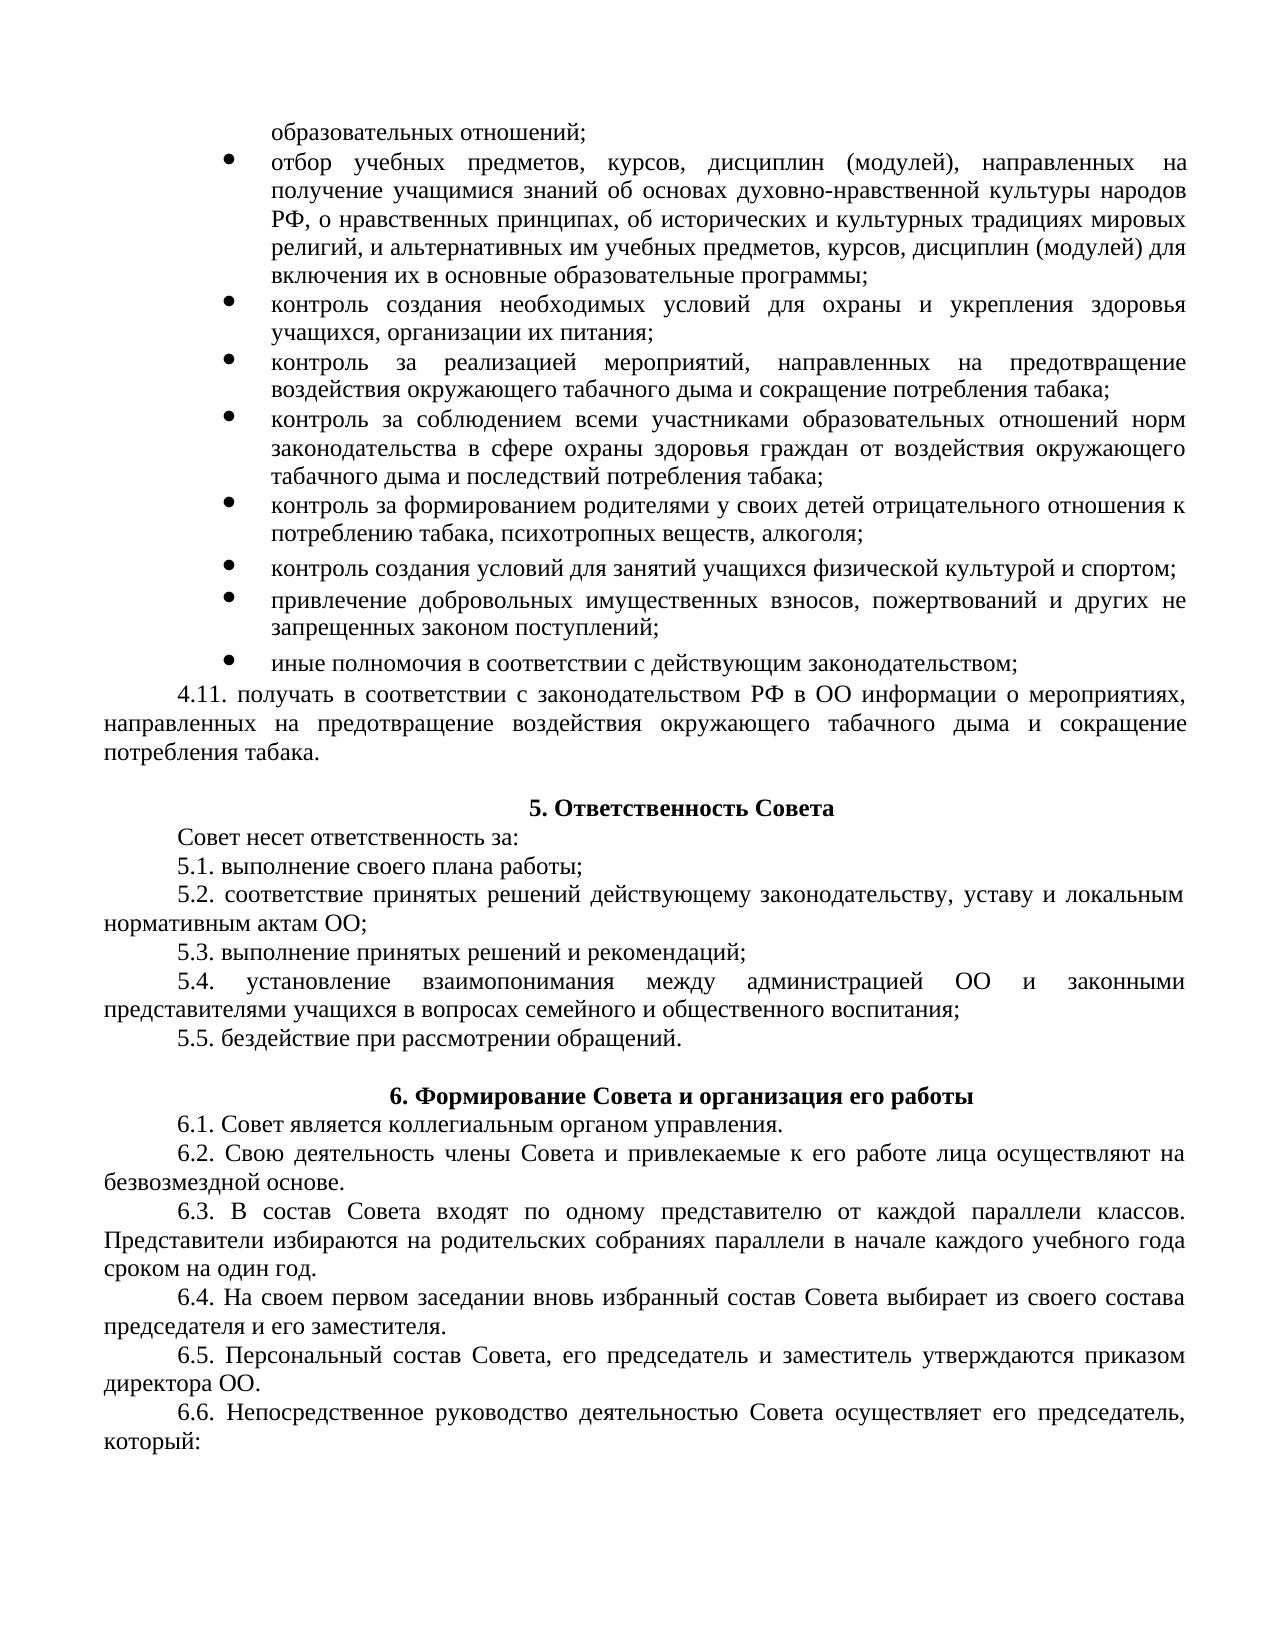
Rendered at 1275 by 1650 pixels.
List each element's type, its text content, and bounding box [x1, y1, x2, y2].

list соответствие принятых решений действующему законодательству, уставу и локальным нормативным актам ОО; [103, 879, 1186, 937]
list привлечение добровольных имущественных взносов, пожертвований и других не запрещенных законом поступлений; [224, 585, 1186, 641]
subtitle Ответственность Совета [529, 794, 1198, 822]
list иные полномочия в соответствии с действующим законодательством; [224, 642, 1198, 679]
list выполнение принятых решений и рекомендаций; [177, 937, 1198, 966]
subtitle Формирование Совета и организация его работы [389, 1081, 1198, 1110]
list бездействие при рассмотрении обращений. [177, 1023, 1198, 1052]
list контроль за реализацией мероприятий, направленных на предотвращение воздействия окружающего табачного дыма и сокращение потребления табака; [224, 348, 1186, 402]
list В состав Совета входят по одному представителю от каждой параллели классов. Представители избираются на родительских собраниях параллели в начале каждого учебного года сроком на один год. [103, 1196, 1186, 1282]
list получать в соответствии с законодательством РФ в ОО информации о мероприятиях, направленных на предотвращение воздействия окружающего табачного дыма и сокращение потребления табака. [103, 679, 1187, 765]
list Непосредственное руководство деятельностью Совета осуществляет его председатель, который: [103, 1397, 1186, 1455]
list контроль создания необходимых условий для охраны и укрепления здоровья учащихся, организации их питания; [224, 291, 1186, 345]
list Персональный состав Совета, его председатель и заместитель утверждаются приказом директора ОО. [103, 1340, 1186, 1397]
list установление взаимопонимания между администрацией ОО и законными представителями учащихся в вопросах семейного и общественного воспитания; [103, 966, 1186, 1023]
list выполнение своего плана работы; [177, 851, 1198, 879]
text Совет несет ответственность за: [177, 822, 1198, 851]
list На своем первом заседании вновь избранный состав Совета выбирает из своего состава председателя и его заместителя. [103, 1282, 1186, 1340]
list контроль за соблюдением всеми участниками образовательных отношений норм законодательства в сфере охраны здоровья граждан от воздействия окружающего табачного дыма и последствий потребления табака; [224, 404, 1186, 490]
list отбор учебных предметов, курсов, дисциплин (модулей), направленных на получение учащимися знаний об основах духовно-нравственной культуры народов РФ, о нравственных принципах, об исторических и культурных традициях мировых религий, и альтернативных им учебных предметов, курсов, дисциплин (модулей) для включения их в основные образовательные программы; [224, 146, 1187, 289]
list Совет является коллегиальным органом управления. [177, 1110, 1198, 1138]
list контроль за формированием родителями у своих детей отрицательного отношения к потреблению табака, психотропных веществ, алкоголя; [224, 492, 1186, 546]
list контроль создания условий для занятий учащихся физической культурой и спортом; [224, 547, 1198, 584]
text образовательных отношений; [271, 117, 1198, 146]
list Свою деятельность члены Совета и привлекаемые к его работе лица осуществляют на безвозмездной основе. [103, 1138, 1186, 1196]
